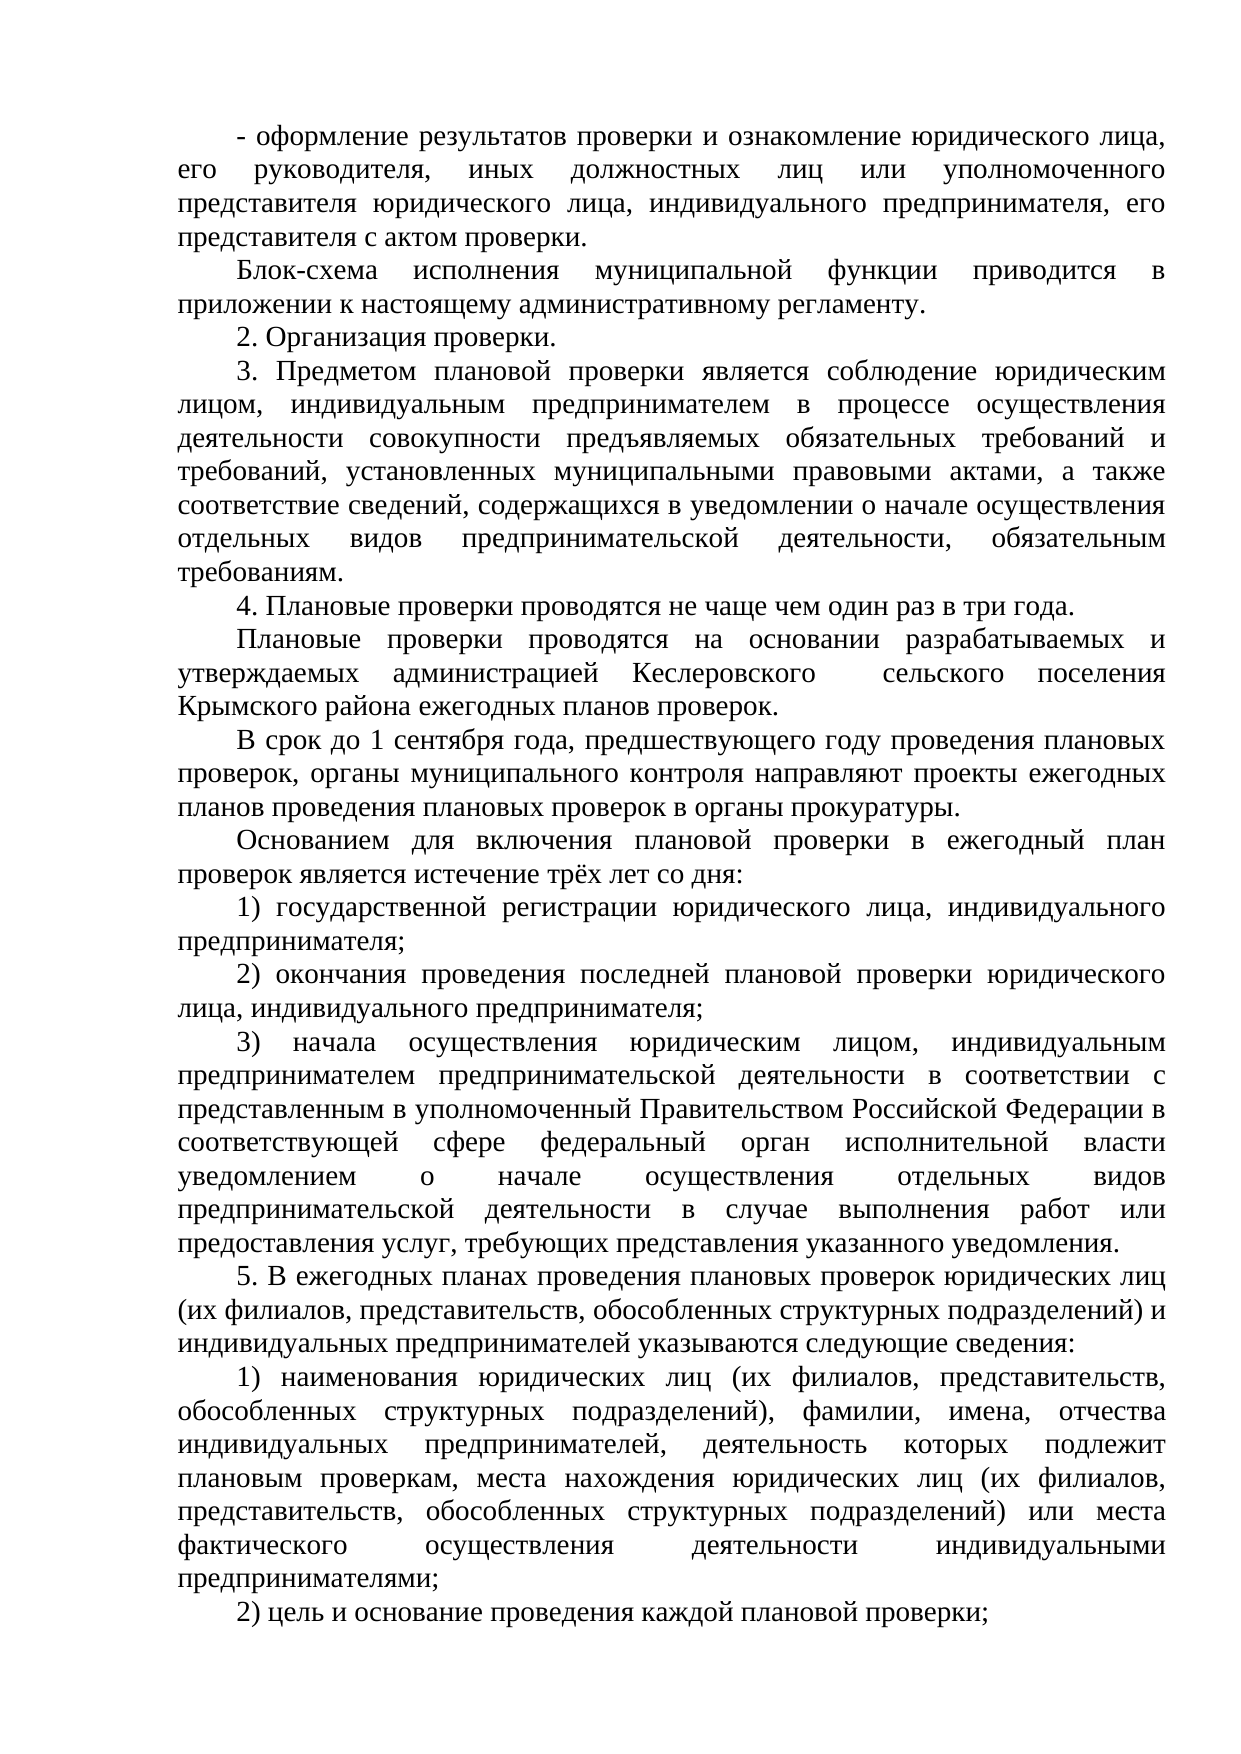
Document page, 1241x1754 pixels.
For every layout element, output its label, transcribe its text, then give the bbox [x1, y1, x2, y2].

text 4. Плановые проверки проводятся не чаще чем один раз в три года. [177, 588, 1167, 621]
text 3) начала осуществления юридическим лицом, индивидуальным предпринимателем предпринимательской деятельности в соответствии с представленным в уполномоченный Правительством Российской Федерации в соответствующей сфере федеральный орган исполнительной власти уведомлением о начале осуществления отдельных видов предпринимательской деятельности в случае выполнения работ или предоставления услуг, требующих представления указанного уведомления. [177, 1024, 1167, 1258]
text Основанием для включения плановой проверки в ежегодный план проверок является истечение трёх лет со дня: [177, 822, 1167, 889]
text 2. Организация проверки. [177, 319, 1167, 353]
text 3. Предметом плановой проверки является соблюдение юридическим лицом, индивидуальным предпринимателем в процессе осуществления деятельности совокупности предъявляемых обязательных требований и требований, установленных муниципальными правовыми актами, а также соответствие сведений, содержащихся в уведомлении о начале осуществления отдельных видов предпринимательской деятельности, обязательным требованиям. [177, 353, 1167, 588]
text 1) государственной регистрации юридического лица, индивидуального предпринимателя; [177, 889, 1167, 957]
text - оформление результатов проверки и ознакомление юридического лица, его руководителя, иных должностных лиц или уполномоченного представителя юридического лица, индивидуального предпринимателя, его представителя с актом проверки. [177, 118, 1167, 252]
text 2) цель и основание проведения каждой плановой проверки; [177, 1594, 1167, 1627]
text Блок-схема исполнения муниципальной функции приводится в приложении к настоящему административному регламенту. [177, 252, 1167, 319]
text 1) наименования юридических лиц (их филиалов, представительств, обособленных структурных подразделений), фамилии, имена, отчества индивидуальных предпринимателей, деятельность которых подлежит плановым проверкам, места нахождения юридических лиц (их филиалов, представительств, обособленных структурных подразделений) или места фактического осуществления деятельности индивидуальными предпринимателями; [177, 1359, 1167, 1594]
text 2) окончания проведения последней плановой проверки юридического лица, индивидуального предпринимателя; [177, 957, 1167, 1024]
text В срок до 1 сентября года, предшествующего году проведения плановых проверок, органы муниципального контроля направляют проекты ежегодных планов проведения плановых проверок в органы прокуратуры. [177, 722, 1167, 822]
text Плановые проверки проводятся на основании разрабатываемых и утверждаемых администрацией Кеслеровского сельского поселения Крымского района ежегодных планов проверок. [177, 621, 1167, 722]
text 5. В ежегодных планах проведения плановых проверок юридических лиц (их филиалов, представительств, обособленных структурных подразделений) и индивидуальных предпринимателей указываются следующие сведения: [177, 1258, 1167, 1359]
